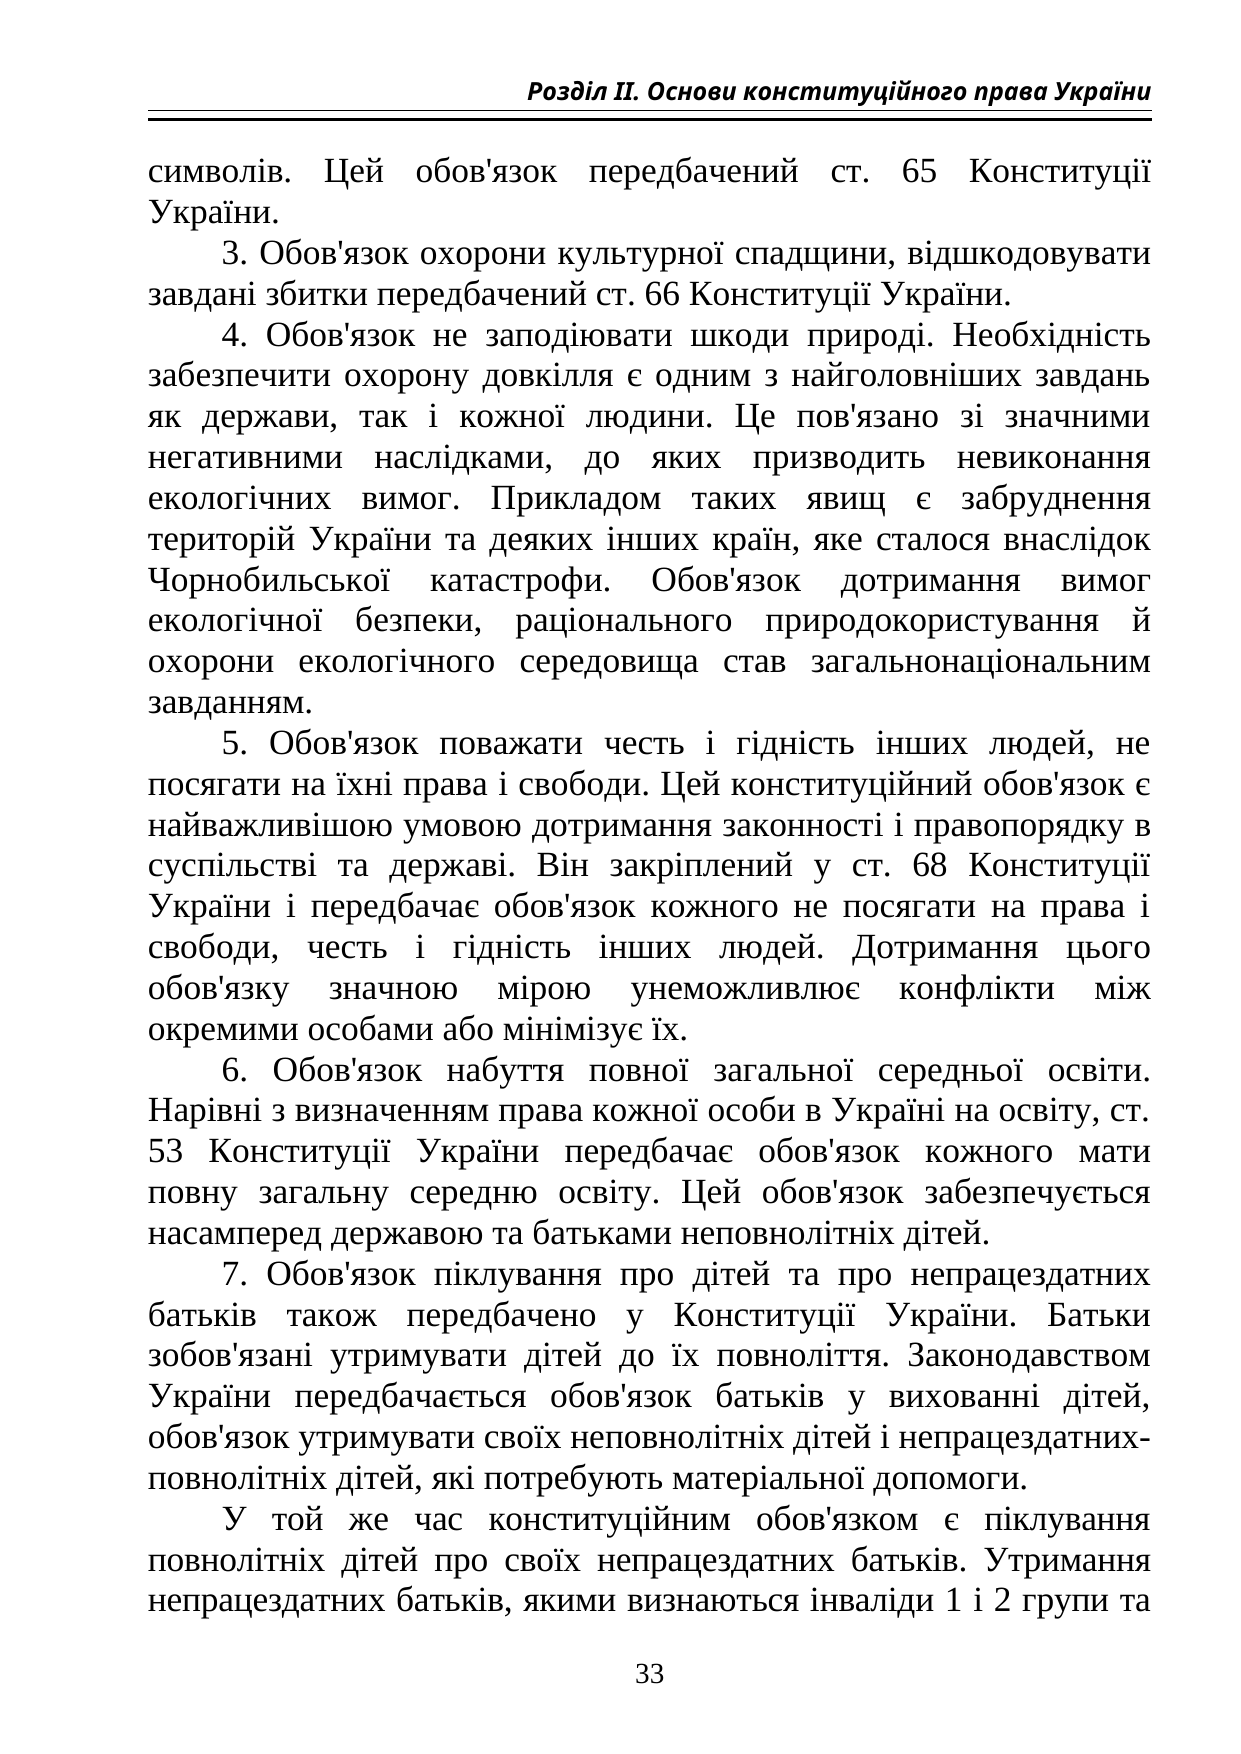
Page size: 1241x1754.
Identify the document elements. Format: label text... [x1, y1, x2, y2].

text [148, 1497, 1152, 1619]
text 4. Обов'язок не заподіювати шкоди природі. Необхідність забезпечити охорону довкілля є одним з найголовніших завдань як держави, так і кожної людини. Це пов'язано зі значними негативними наслідками, до яких призводить невиконання екологічних вимог. Прикладом таких явищ є забруднення територій України та деяких інших країн, яке сталося внаслідок Чорнобильської катастрофи. Обов'язок дотримання вимог екологічної безпеки, раціонального природокористування й охорони екологічного середовища став загальнонаціональним завданням. [148, 313, 1152, 721]
text 6. Обов'язок набуття повної загальної середньої освіти. Нарівні з визначенням права кожної особи в Україні на освіту, ст. 53 Конституції України передбачає обов'язок кожного мати повну загальну середню освіту. Цей обов'язок забезпечується насамперед державою та батьками неповнолітніх дітей. [148, 1048, 1152, 1252]
text 7. Обов'язок піклування про дітей та про непрацездатних батьків також передбачено у Конституції України. Батьки зобов'язані утримувати дітей до їх повноліття. Законодавством України передбачається обов'язок батьків у вихованні дітей, обов'язок утримувати своїх неповнолітніх дітей і непрацездатних-повнолітніх дітей, які потребують матеріальної допомоги. [148, 1252, 1152, 1497]
text 3. Обов'язок охорони культурної спадщини, відшкодовувати завдані збитки передбачений ст. 66 Конституції України. [148, 231, 1152, 313]
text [148, 149, 1152, 231]
text 5. Обов'язок поважати честь і гідність інших людей, не посягати на їхні права і свободи. Цей конституційний обов'язок є найважливішою умовою дотримання законності і правопорядку в суспільстві та державі. Він закріплений у ст. 68 Конституції України і передбачає обов'язок кожного не посягати на права і свободи, честь і гідність інших людей. Дотримання цього обов'язку значною мірою унеможливлює конфлікти між окремими особами або мінімізує їх. [148, 721, 1152, 1048]
